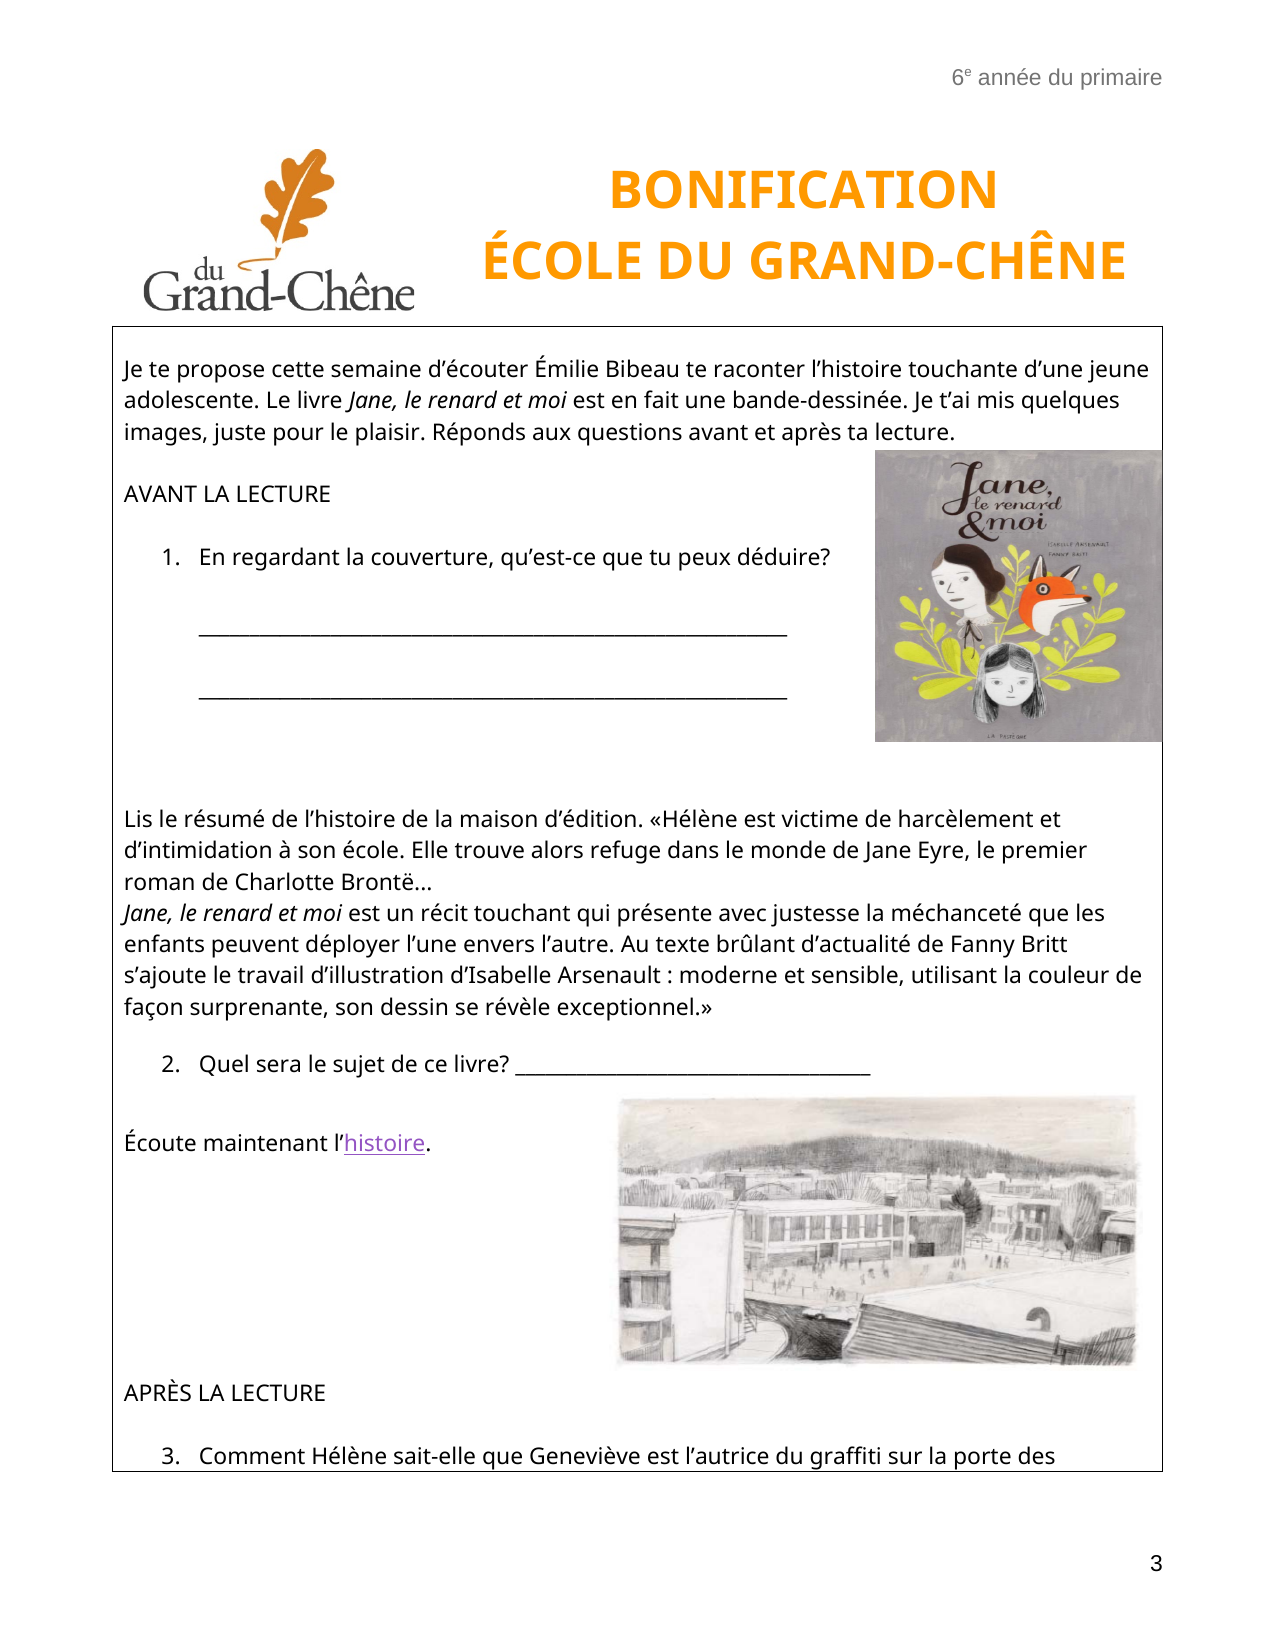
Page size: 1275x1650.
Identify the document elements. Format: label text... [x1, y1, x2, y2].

table_header [113, 122, 446, 326]
picture [607, 1090, 1143, 1371]
picture [875, 450, 1163, 742]
picture [143, 149, 415, 311]
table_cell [113, 327, 1162, 1471]
table_header BONIFICATION ÉCOLE DU GRAND-CHÊNE [446, 122, 1162, 326]
